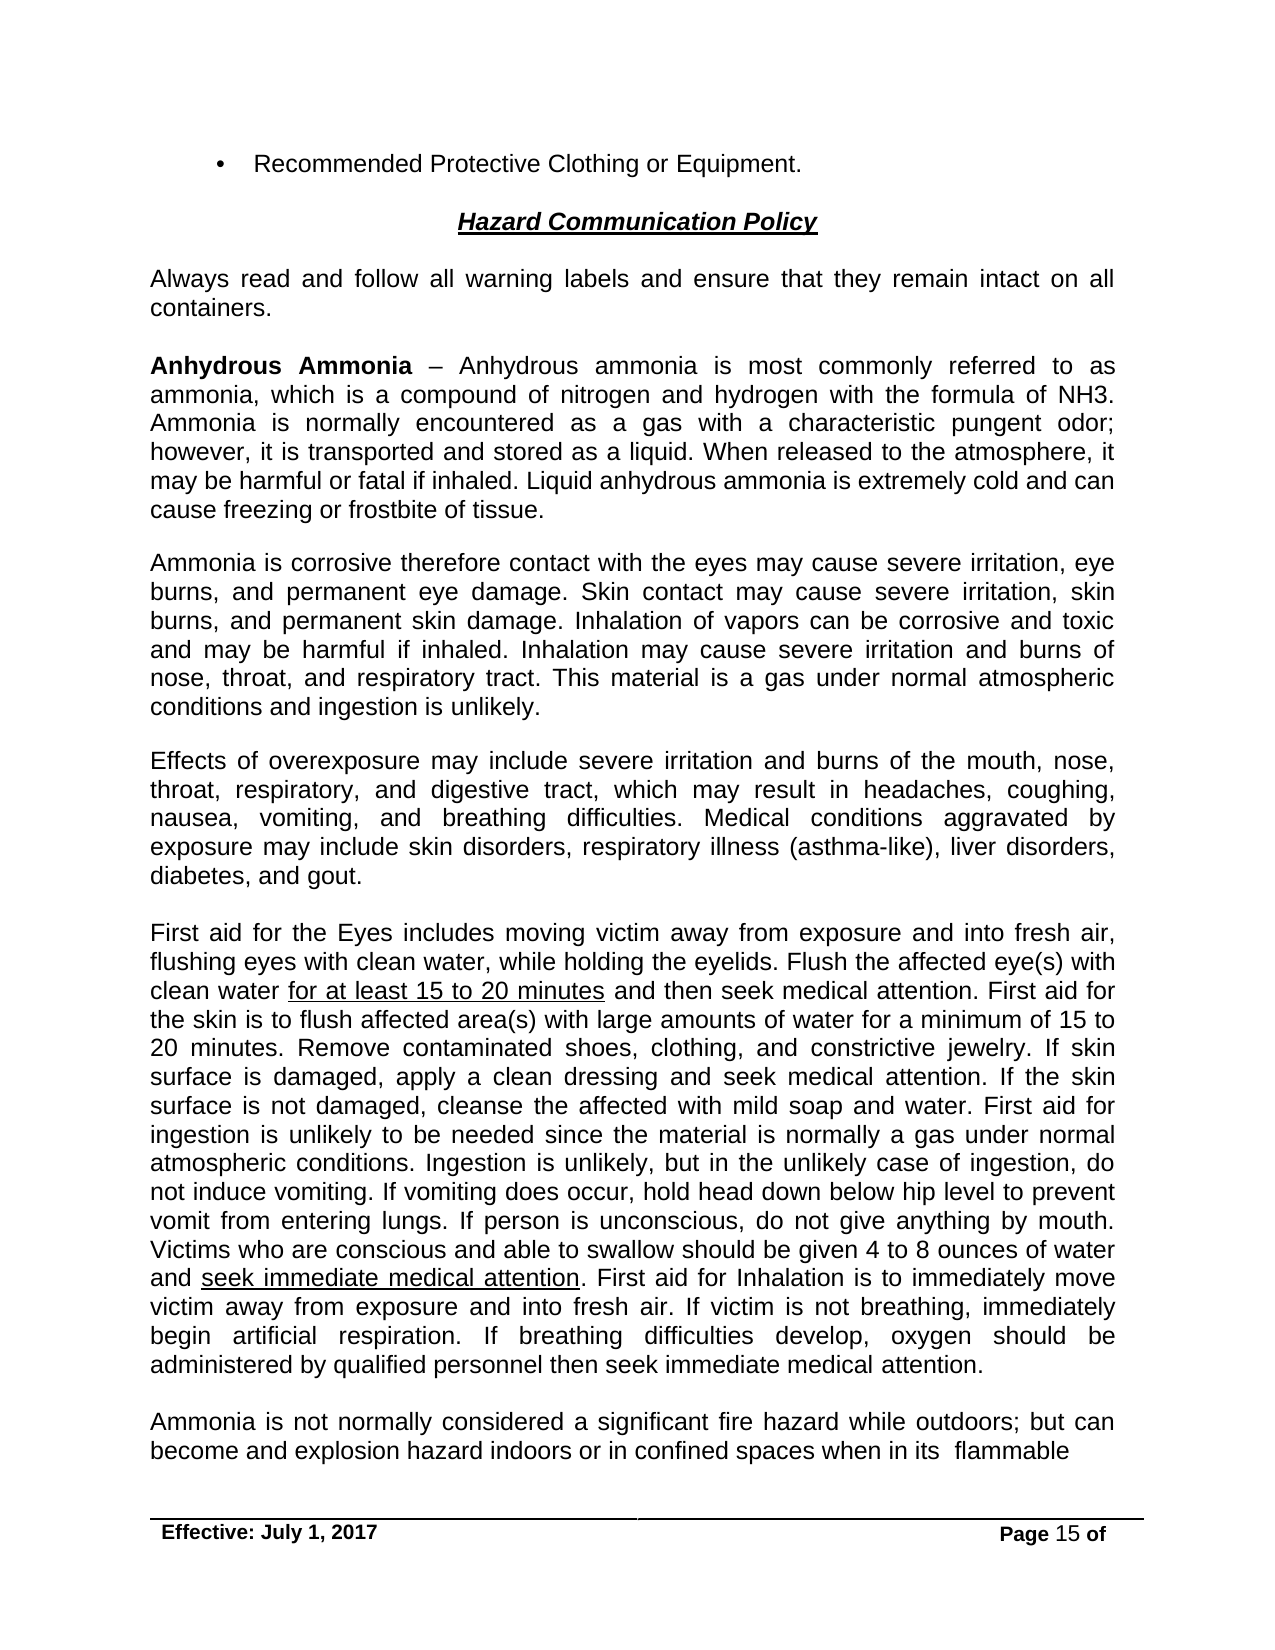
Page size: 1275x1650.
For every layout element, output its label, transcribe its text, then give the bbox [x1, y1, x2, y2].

text Effects of overexposure may include severe irritation and burns of the mouth, nose, throat, respiratory, and digestive tract, which may result in headaches, coughing, nausea, vomiting, and breathing difficulties. Medical conditions aggravated by exposure may include skin disorders, respiratory illness (asthma-like), liver disorders, diabetes, and gout. [150, 746, 1117, 889]
text Ammonia is not normally considered a significant fire hazard while outdoors; but can become and explosion hazard indoors or in confined spaces when in its flammable [150, 1407, 1116, 1464]
text First aid for the Eyes includes moving victim away from exposure and into fresh air, flushing eyes with clean water, while holding the eyelids. Flush the affected eye(s) with clean water for at least 15 to 20 minutes and then seek medical attention. First aid for the skin is to flush affected area(s) with large amounts of water for a minimum of 15 to 20 minutes. Remove contaminated shoes, clothing, and constrictive jewelry. If skin surface is damaged, apply a clean dressing and seek medical attention. If the skin surface is not damaged, cleanse the affected with mild soap and water. First aid for ingestion is unlikely to be needed since the material is normally a gas under normal atmospheric conditions. Ingestion is unlikely, but in the unlikely case of ingestion, do not induce vomiting. If vomiting does occur, hold head down below hip level to prevent vomit from entering lungs. If person is unconscious, do not give anything by mouth. Victims who are conscious and able to swallow should be given 4 to 8 ounces of water and seek immediate medical attention. First aid for Inhalation is to immediately move victim away from exposure and into fresh air. If victim is not breathing, immediately begin artificial respiration. If breathing difficulties develop, oxygen should be administered by qualified personnel then seek immediate medical attention. [150, 918, 1117, 1378]
subtitle Hazard Communication Policy [457, 207, 1142, 236]
text Anhydrous Ammonia – Anhydrous ammonia is most commonly referred to as ammonia, which is a compound of nitrogen and hydrogen with the formula of NH3. Ammonia is normally encountered as a gas with a characteristic pungent odor; however, it is transported and stored as a liquid. When released to the atmosphere, it may be harmful or fatal if inhaled. Liquid anhydrous ammonia is extremely cold and can cause freezing or frostbite of tissue. [150, 351, 1117, 523]
list Recommended Protective Clothing or Equipment. [216, 149, 1142, 178]
text Always read and follow all warning labels and ensure that they remain intact on all containers. [150, 264, 1117, 322]
text Ammonia is corrosive therefore contact with the eyes may cause severe irritation, eye burns, and permanent eye damage. Skin contact may cause severe irritation, skin burns, and permanent skin damage. Inhalation of vapors can be corrosive and toxic and may be harmful if inhaled. Inhalation may cause severe irritation and burns of nose, throat, and respiratory tract. This material is a gas under normal atmospheric conditions and ingestion is unlikely. [150, 548, 1116, 721]
